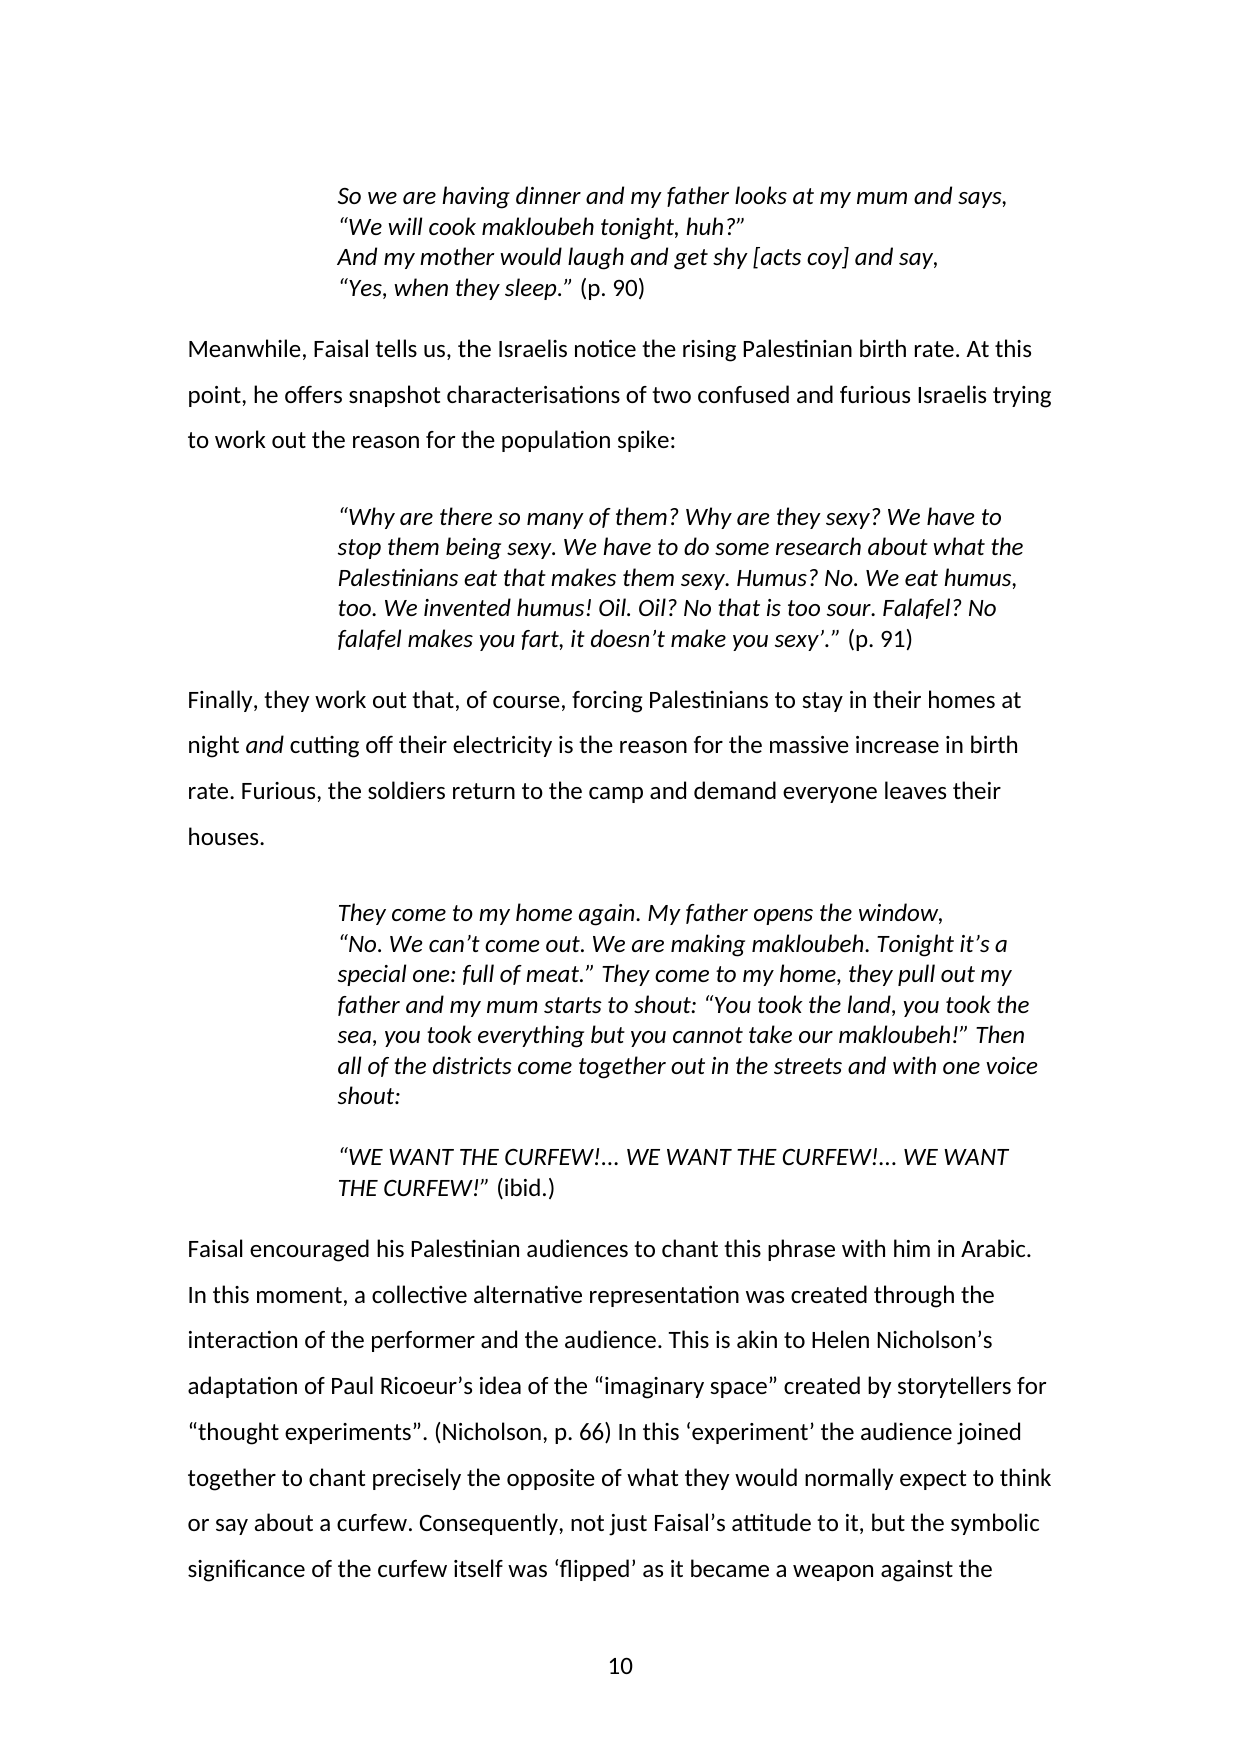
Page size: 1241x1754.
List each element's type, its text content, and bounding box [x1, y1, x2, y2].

text And my mother would laugh and get shy [acts coy] and say, [262, 242, 1053, 272]
text “WE WANT THE CURFEW!... WE WANT THE CURFEW!... WE WANT THE CURFEW!” (ibid.) [337, 1142, 1053, 1203]
text Finally, they work out that, of course, forcing Palestinians to stay in their homes at night and cutting off their electricity is the reason for the massive increase in birth rate. Furious, the soldiers return to the camp and demand everyone leaves their houses. [187, 684, 1053, 852]
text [187, 1233, 1053, 1584]
text So we are having dinner and my father looks at my mum and says, [262, 181, 1053, 211]
text “No. We can’t come out. We are making makloubeh. Tonight it’s a special one: full of meat.” They come to my home, they pull out my father and my mum starts to shout: “You took the land, you took the sea, you took everything but you cannot take our makloubeh!” Then all of the districts come together out in the streets and with one voice shout: [337, 928, 1053, 1111]
text “Yes, when they sleep.” (p. 90) [262, 272, 1053, 303]
text “We will cook makloubeh tonight, huh?” [262, 211, 1053, 242]
text “Why are there so many of them? Why are they sexy? We have to stop them being sexy. We have to do some research about what the Palestinians eat that makes them sexy. Humus? No. We eat humus, too. We invented humus! Oil. Oil? No that is too sour. Falafel? No falafel makes you fart, it doesn’t make you sexy’.” (p. 91) [337, 501, 1053, 653]
text Meanwhile, Faisal tells us, the Israelis notice the rising Palestinian birth rate. At this point, he offers snapshot characterisations of two confused and furious Israelis trying to work out the reason for the population spike: [187, 333, 1053, 455]
text They come to my home again. My father opens the window, [187, 897, 1053, 928]
